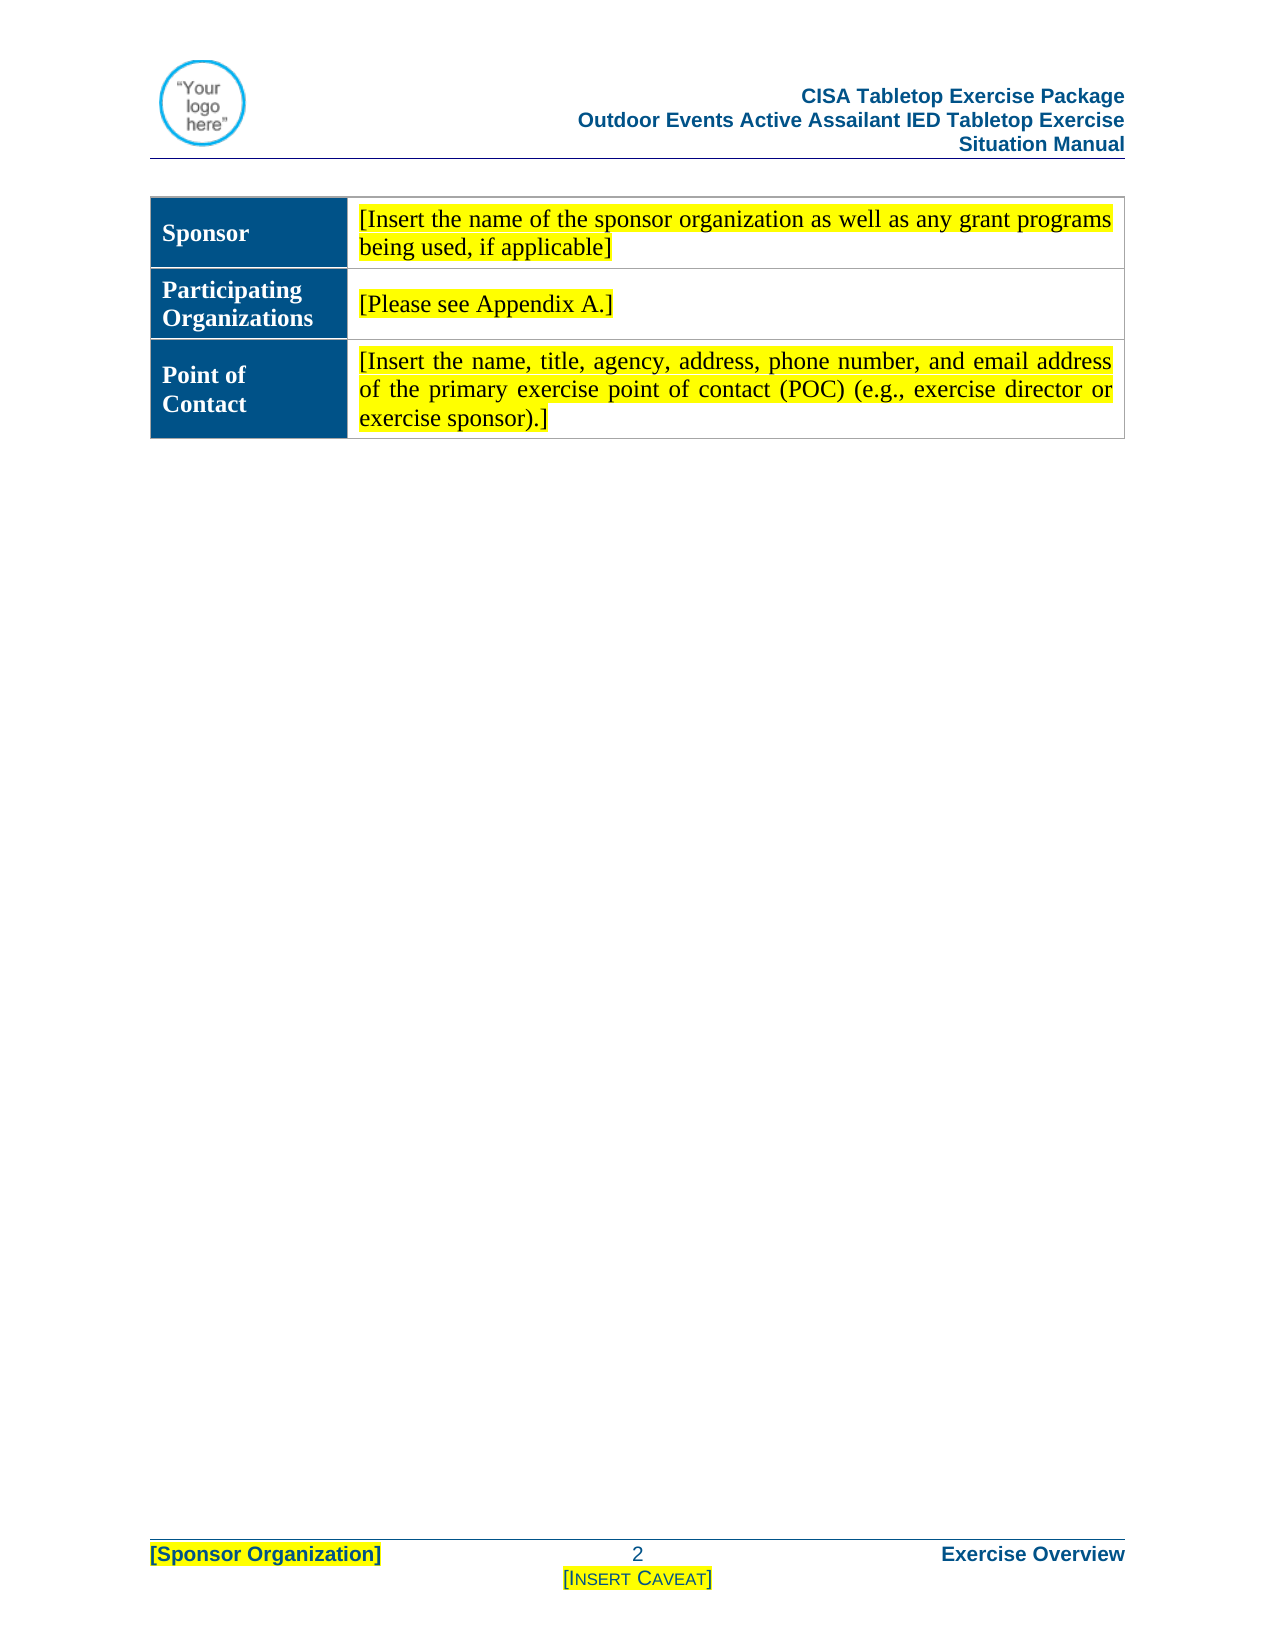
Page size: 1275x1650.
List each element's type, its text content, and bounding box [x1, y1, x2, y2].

picture [159, 60, 254, 148]
table_cell Sponsor [151, 198, 347, 267]
table_cell Point of Contact [151, 340, 347, 438]
table_cell [Insert the name, title, agency, address, phone number, and email address of the primary exercise point of contact (POC) (e.g., exercise director or exercise sponsor).] [348, 340, 1124, 438]
table_cell [Please see Appendix A.] [348, 269, 1124, 338]
table_cell [Insert the name of the sponsor organization as well as any grant programs being used, if applicable] [348, 198, 1124, 267]
picture [162, 63, 242, 142]
table_cell Participating Organizations [151, 269, 347, 338]
picture [159, 60, 192, 99]
